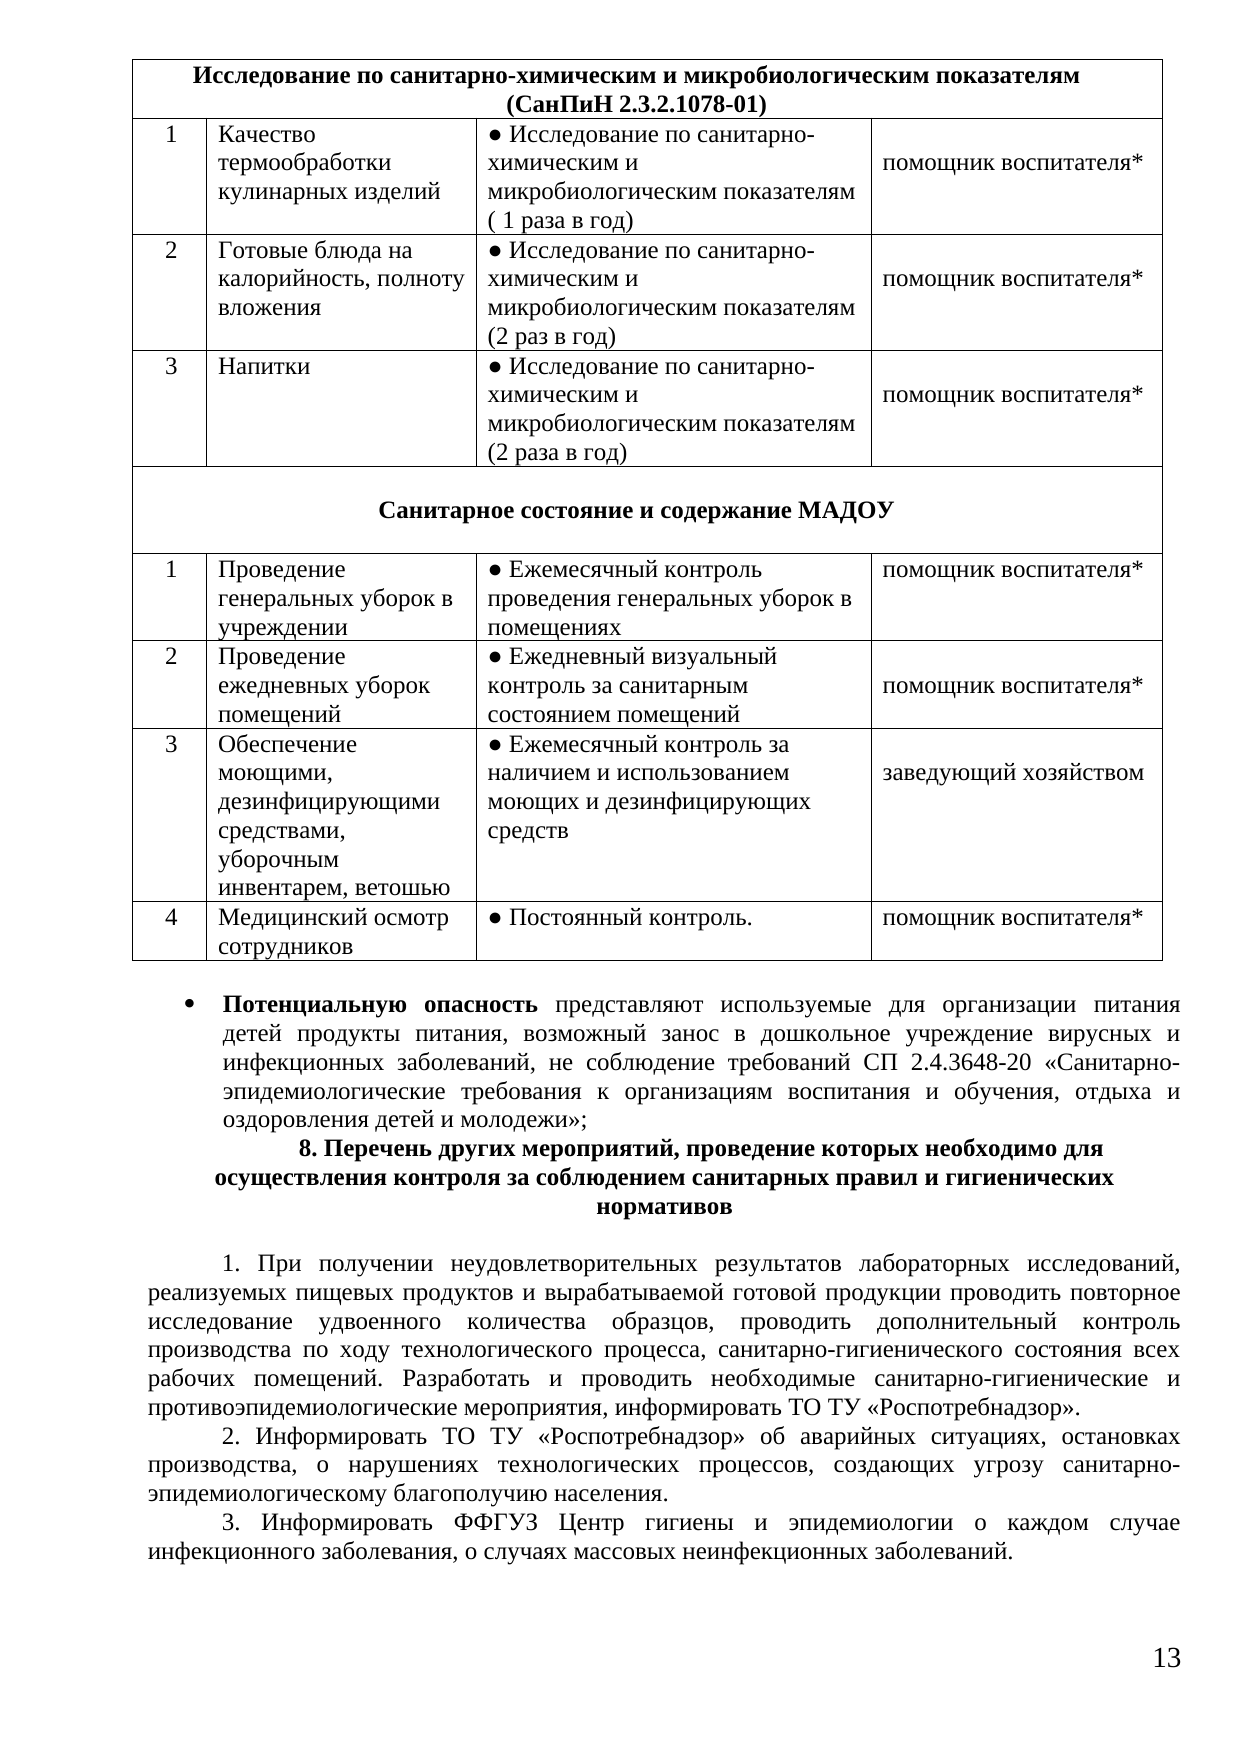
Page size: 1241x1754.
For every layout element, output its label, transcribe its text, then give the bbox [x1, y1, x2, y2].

table_cell ● Ежедневный визуальный контроль за санитарным состоянием помещений [477, 641, 871, 728]
text 3. Информировать ФФГУЗ Центр гигиены и эпидемиологии о каждом случае инфекционного заболевания, о случаях массовых неинфекционных заболеваний. [148, 1507, 1181, 1564]
table_cell помощник воспитателя* [872, 902, 1162, 960]
table_cell ● Ежемесячный контроль за наличием и использованием моющих и дезинфицирующих средств [477, 729, 871, 901]
table_cell ● Исследование по санитарно-химическим и микробиологическим показателям (2 раз в год) [477, 235, 871, 350]
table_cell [133, 60, 1162, 118]
table_cell Напитки [207, 351, 476, 466]
table_cell помощник воспитателя* [872, 641, 1162, 728]
table_cell помощник воспитателя* [872, 235, 1162, 350]
table_cell ● Ежемесячный контроль проведения генеральных уборок в помещениях [477, 554, 871, 640]
table_cell ● Исследование по санитарно-химическим и микробиологическим показателям ( 1 раза в год) [477, 119, 871, 234]
table_cell Обеспечение моющими, дезинфицирующими средствами, уборочным инвентарем, ветошью [207, 729, 476, 901]
table_cell 3 [133, 351, 206, 466]
table_cell заведующий хозяйством [872, 729, 1162, 901]
table_cell помощник воспитателя* [872, 119, 1162, 234]
table_cell ● Исследование по санитарно-химическим и микробиологическим показателям (2 раза в год) [477, 351, 871, 466]
text 1. При получении неудовлетворительных результатов лабораторных исследований, реализуемых пищевых продуктов и вырабатываемой готовой продукции проводить повторное исследование удвоенного количества образцов, проводить дополнительный контроль производства по ходу технологического процесса, санитарно-гигиенического состояния всех рабочих помещений. Разработать и проводить необходимые санитарно-гигиенические и противоэпидемиологические мероприятия, информировать ТО ТУ «Роспотребнадзор». [148, 1248, 1181, 1421]
table_cell 2 [133, 235, 206, 350]
table_cell Проведение генеральных уборок в учреждении [207, 554, 476, 640]
table_cell 1 [133, 119, 206, 234]
table_cell 3 [133, 729, 206, 901]
table_cell помощник воспитателя* [872, 351, 1162, 466]
table_cell Качество термообработки кулинарных изделий [207, 119, 476, 234]
table_cell 2 [133, 641, 206, 728]
table_cell Проведение ежедневных уборок помещений [207, 641, 476, 728]
table_cell помощник воспитателя* [872, 554, 1162, 640]
list Потенциальную опасность представляют используемые для организации питания детей продукты питания, возможный занос в дошкольное учреждение вирусных и инфекционных заболеваний, не соблюдение требований СП 2.4.3648-20 «Санитарно-эпидемиологические требования к организациям воспитания и обучения, отдыха и оздоровления детей и молодежи»; [185, 989, 1181, 1133]
table_cell Готовые блюда на калорийность, полноту вложения [207, 235, 476, 350]
table_cell ● Постоянный контроль. [477, 902, 871, 960]
text 8. Перечень других мероприятий, проведение которых необходимо для осуществления контроля за соблюдением санитарных правил и гигиенических нормативов [148, 1133, 1181, 1219]
text 2. Информировать ТО ТУ «Роспотребнадзор» об аварийных ситуациях, остановках производства, о нарушениях технологических процессов, создающих угрозу санитарно-эпидемиологическому благополучию населения. [148, 1421, 1181, 1507]
table_cell Санитарное состояние и содержание МАДОУ [133, 467, 1162, 553]
table_cell 1 [133, 554, 206, 640]
table_cell Медицинский осмотр сотрудников [207, 902, 476, 960]
table_cell 4 [133, 902, 206, 960]
